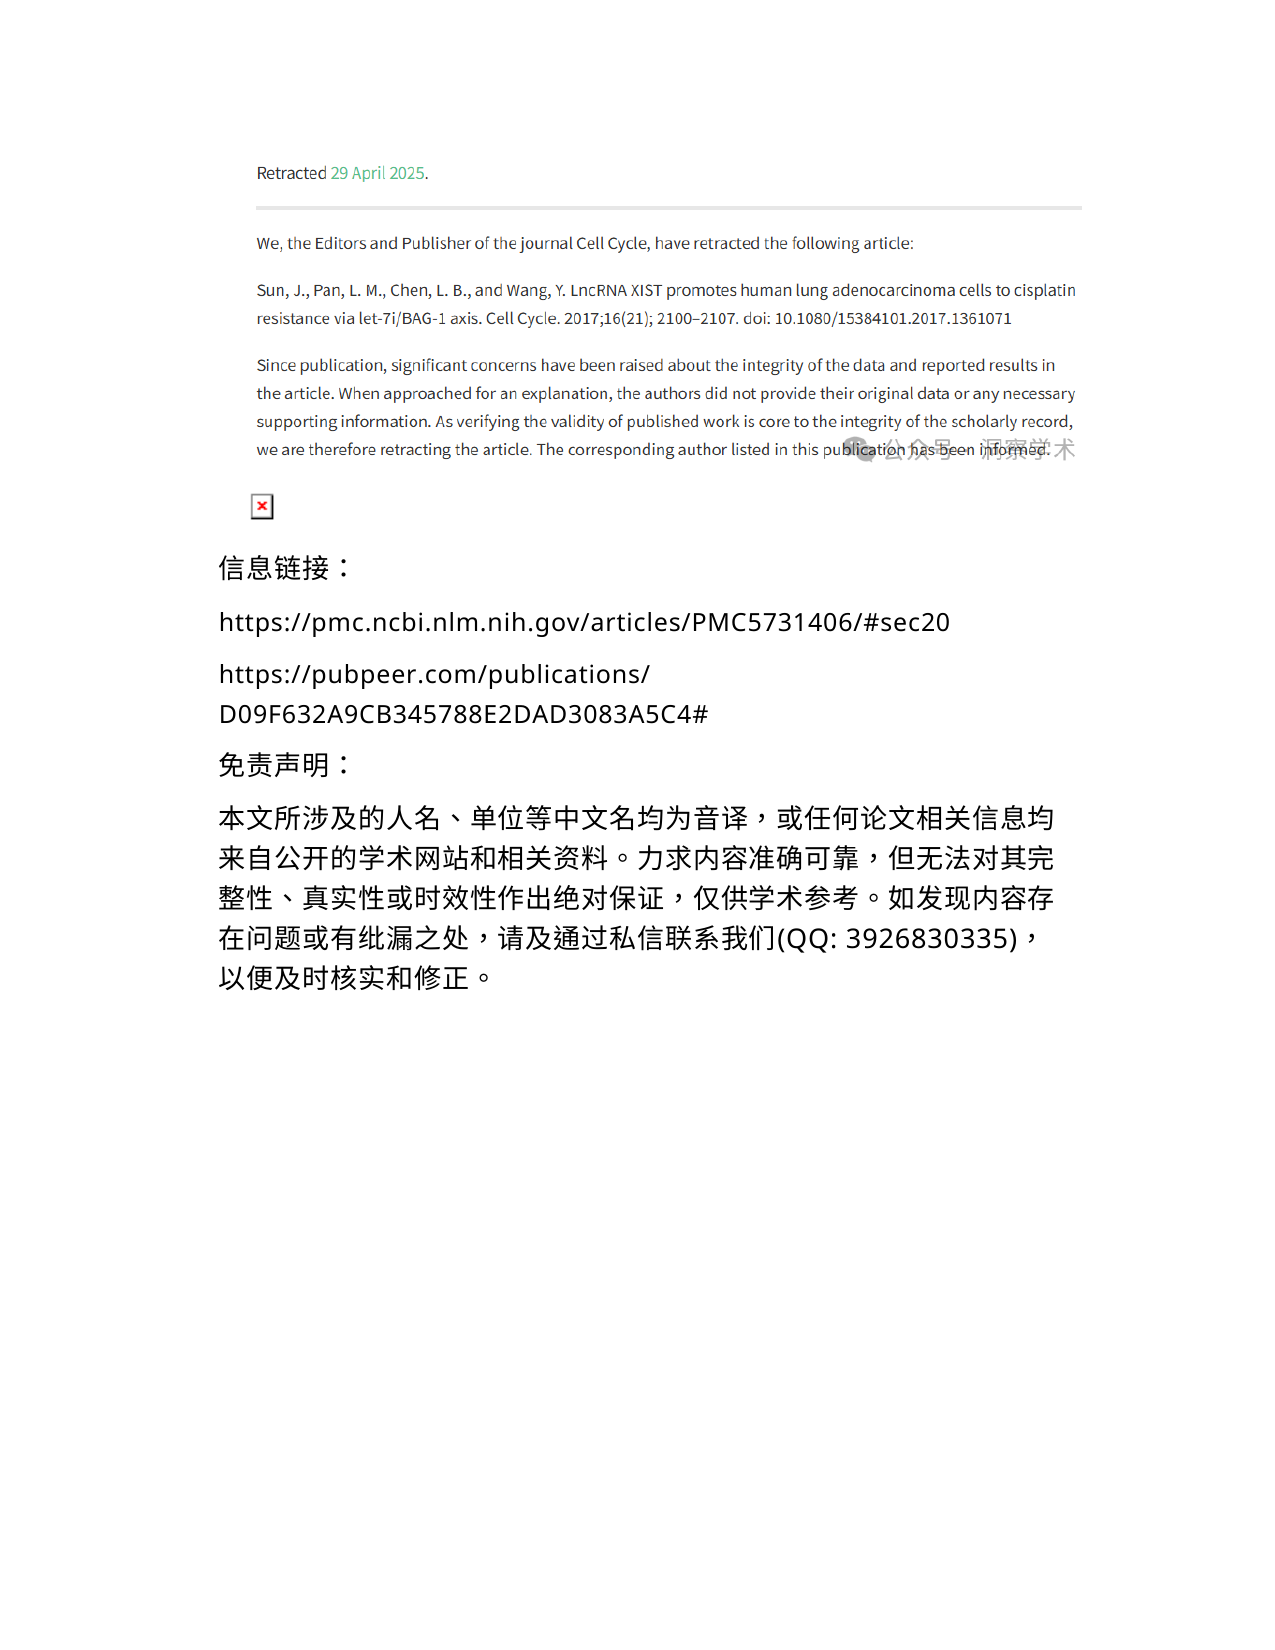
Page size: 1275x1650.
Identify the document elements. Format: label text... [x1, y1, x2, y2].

text https://pubpeer.com/publications/D09F632A9CB345788E2DAD3083A5C4# [219, 651, 1056, 731]
text 信息链接： [219, 546, 1056, 586]
text 本文所涉及的人名、单位等中文名均为音译，或任何论文相关信息均来自公开的学术网站和相关资料。力求内容准确可靠，但无法对其完整性、真实性或时效性作出绝对保证，仅供学术参考。如发现内容存在问题或有纰漏之处，请及通过私信联系我们(QQ: 3926830335)，以便及时核实和修正。 [219, 796, 1056, 996]
picture [237, 150, 1103, 534]
text 免责声明： [219, 744, 1056, 784]
text https://pmc.ncbi.nlm.nih.gov/articles/PMC5731406/#sec20 [219, 599, 1056, 639]
